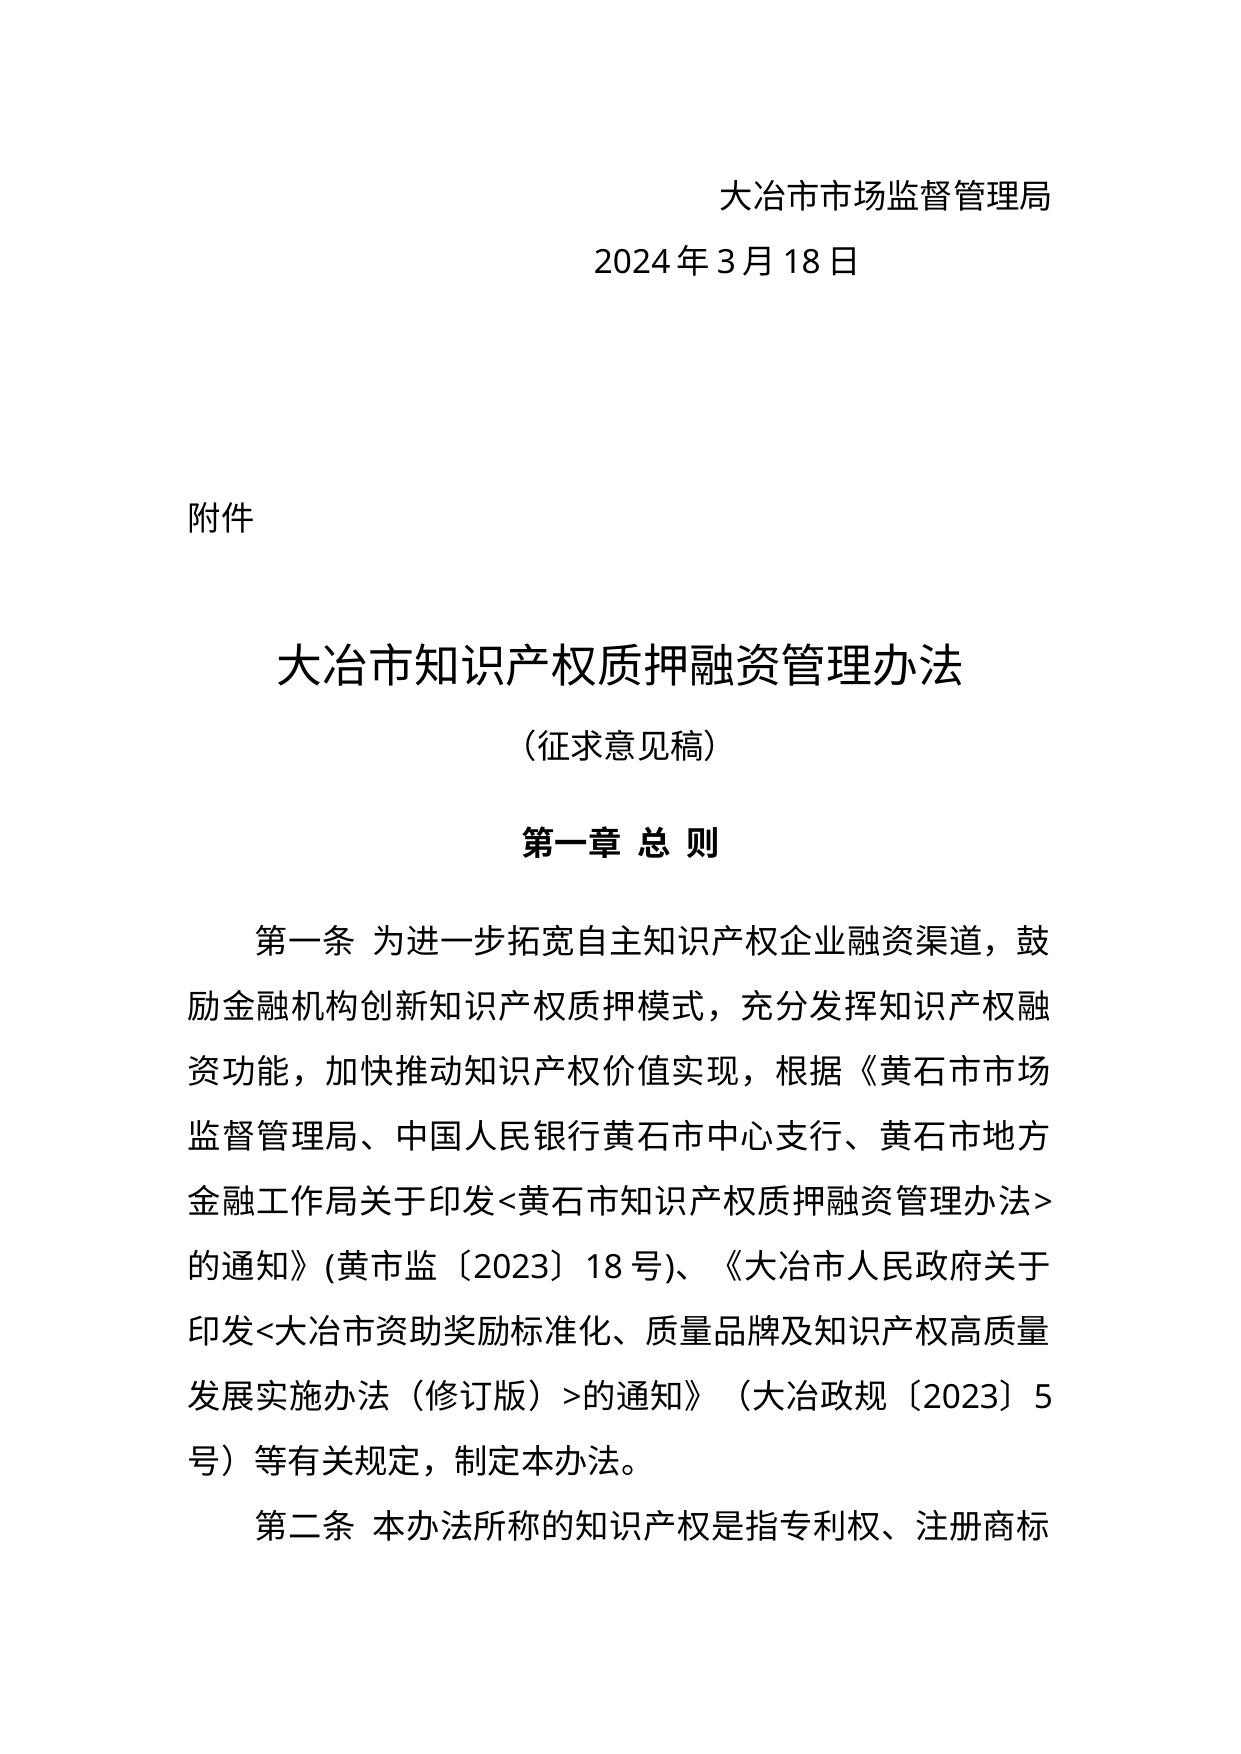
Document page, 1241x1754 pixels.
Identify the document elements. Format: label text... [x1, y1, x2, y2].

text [187, 1491, 1053, 1556]
list 总 则 [187, 809, 1053, 874]
text 附件 [187, 484, 1053, 549]
text 大冶市市场监督管理局 [187, 162, 1053, 227]
text 2024年3月18日 [187, 227, 1053, 292]
text （征求意见稿） [187, 711, 1053, 776]
text 第一条 为进一步拓宽自主知识产权企业融资渠道，鼓励金融机构创新知识产权质押模式，充分发挥知识产权融资功能，加快推动知识产权价值实现，根据《黄石市市场监督管理局、中国人民银行黄石市中心支行、黄石市地方金融工作局关于印发<黄石市知识产权质押融资管理办法>的通知》(黄市监〔2023〕18号)、《大冶市人民政府关于印发<大冶市资助奖励标准化、质量品牌及知识产权高质量发展实施办法（修订版）>的通知》（大冶政规〔2023〕5号）等有关规定，制定本办法。 [187, 906, 1053, 1491]
text 大冶市知识产权质押融资管理办法 [187, 614, 1053, 711]
